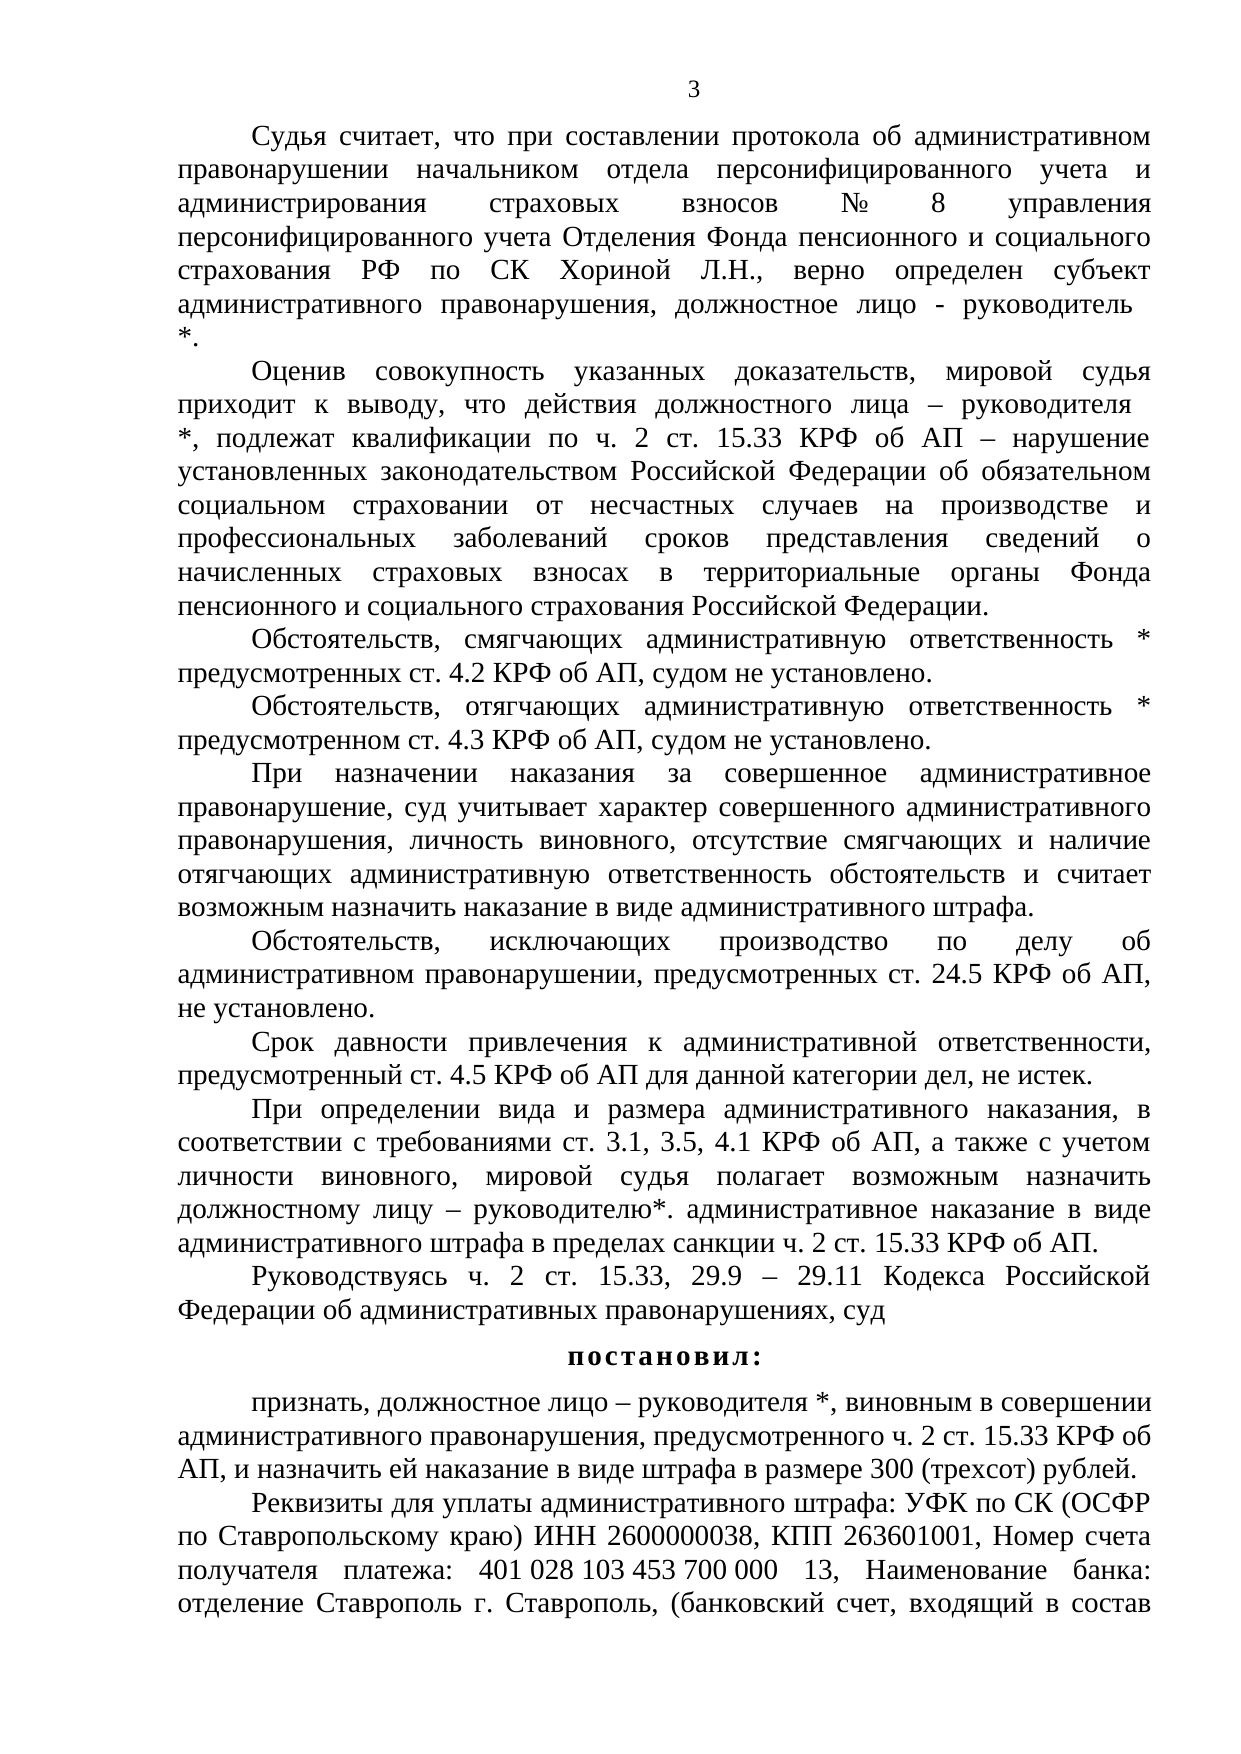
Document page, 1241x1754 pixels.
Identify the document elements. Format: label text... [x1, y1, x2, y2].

text Обстоятельств, смягчающих административную ответственность * предусмотренных ст. 4.2 КРФ об АП, судом не установлено. [177, 621, 1152, 688]
text Руководствуясь ч. 2 ст. 15.33, 29.9 – 29.11 Кодекса Российской Федерации об административных правонарушениях, суд [177, 1258, 1152, 1326]
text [177, 1485, 1152, 1619]
text При определении вида и размера административного наказания, в соответствии с требованиями ст. 3.1, 3.5, 4.1 КРФ об АП, а также с учетом личности виновного, мировой судья полагает возможным назначить должностному лицу – руководителю*. административное наказание в виде административного штрафа в пределах санкции ч. 2 ст. 15.33 КРФ об АП. [177, 1091, 1152, 1258]
text Обстоятельств, отягчающих административную ответственность * предусмотренном ст. 4.3 КРФ об АП, судом не установлено. [177, 688, 1152, 755]
text Оценив совокупность указанных доказательств, мировой судья приходит к выводу, что действия должностного лица – руководителя *, подлежат квалификации по ч. 2 ст. 15.33 КРФ об АП – нарушение установленных законодательством Российской Федерации об обязательном социальном страховании от несчастных случаев на производстве и профессиональных заболеваний сроков представления сведений о начисленных страховых взносах в территориальные органы Фонда пенсионного и социального страхования Российской Федерации. [177, 353, 1152, 621]
text Обстоятельств, исключающих производство по делу об административном правонарушении, предусмотренных ст. 24.5 КРФ об АП, не установлено. [177, 923, 1152, 1024]
text постановил: [177, 1338, 1152, 1372]
text Судья считает, что при составлении протокола об административном правонарушении начальником отдела персонифицированного учета и администрирования страховых взносов № 8 управления персонифицированного учета Отделения Фонда пенсионного и социального страхования РФ по СК Хориной Л.Н., верно определен субъект административного правонарушения, должностное лицо - руководитель *. [177, 118, 1152, 353]
text Срок давности привлечения к административной ответственности, предусмотренный ст. 4.5 КРФ об АП для данной категории дел, не истек. [177, 1024, 1152, 1091]
text При назначении наказания за совершенное административное правонарушение, суд учитывает характер совершенного административного правонарушения, личность виновного, отсутствие смягчающих и наличие отягчающих административную ответственность обстоятельств и считает возможным назначить наказание в виде административного штрафа. [177, 755, 1152, 923]
text признать, должностное лицо – руководителя *, виновным в совершении административного правонарушения, предусмотренного ч. 2 ст. 15.33 КРФ об АП, и назначить ей наказание в виде штрафа в размере 300 (трехсот) рублей. [177, 1384, 1152, 1485]
